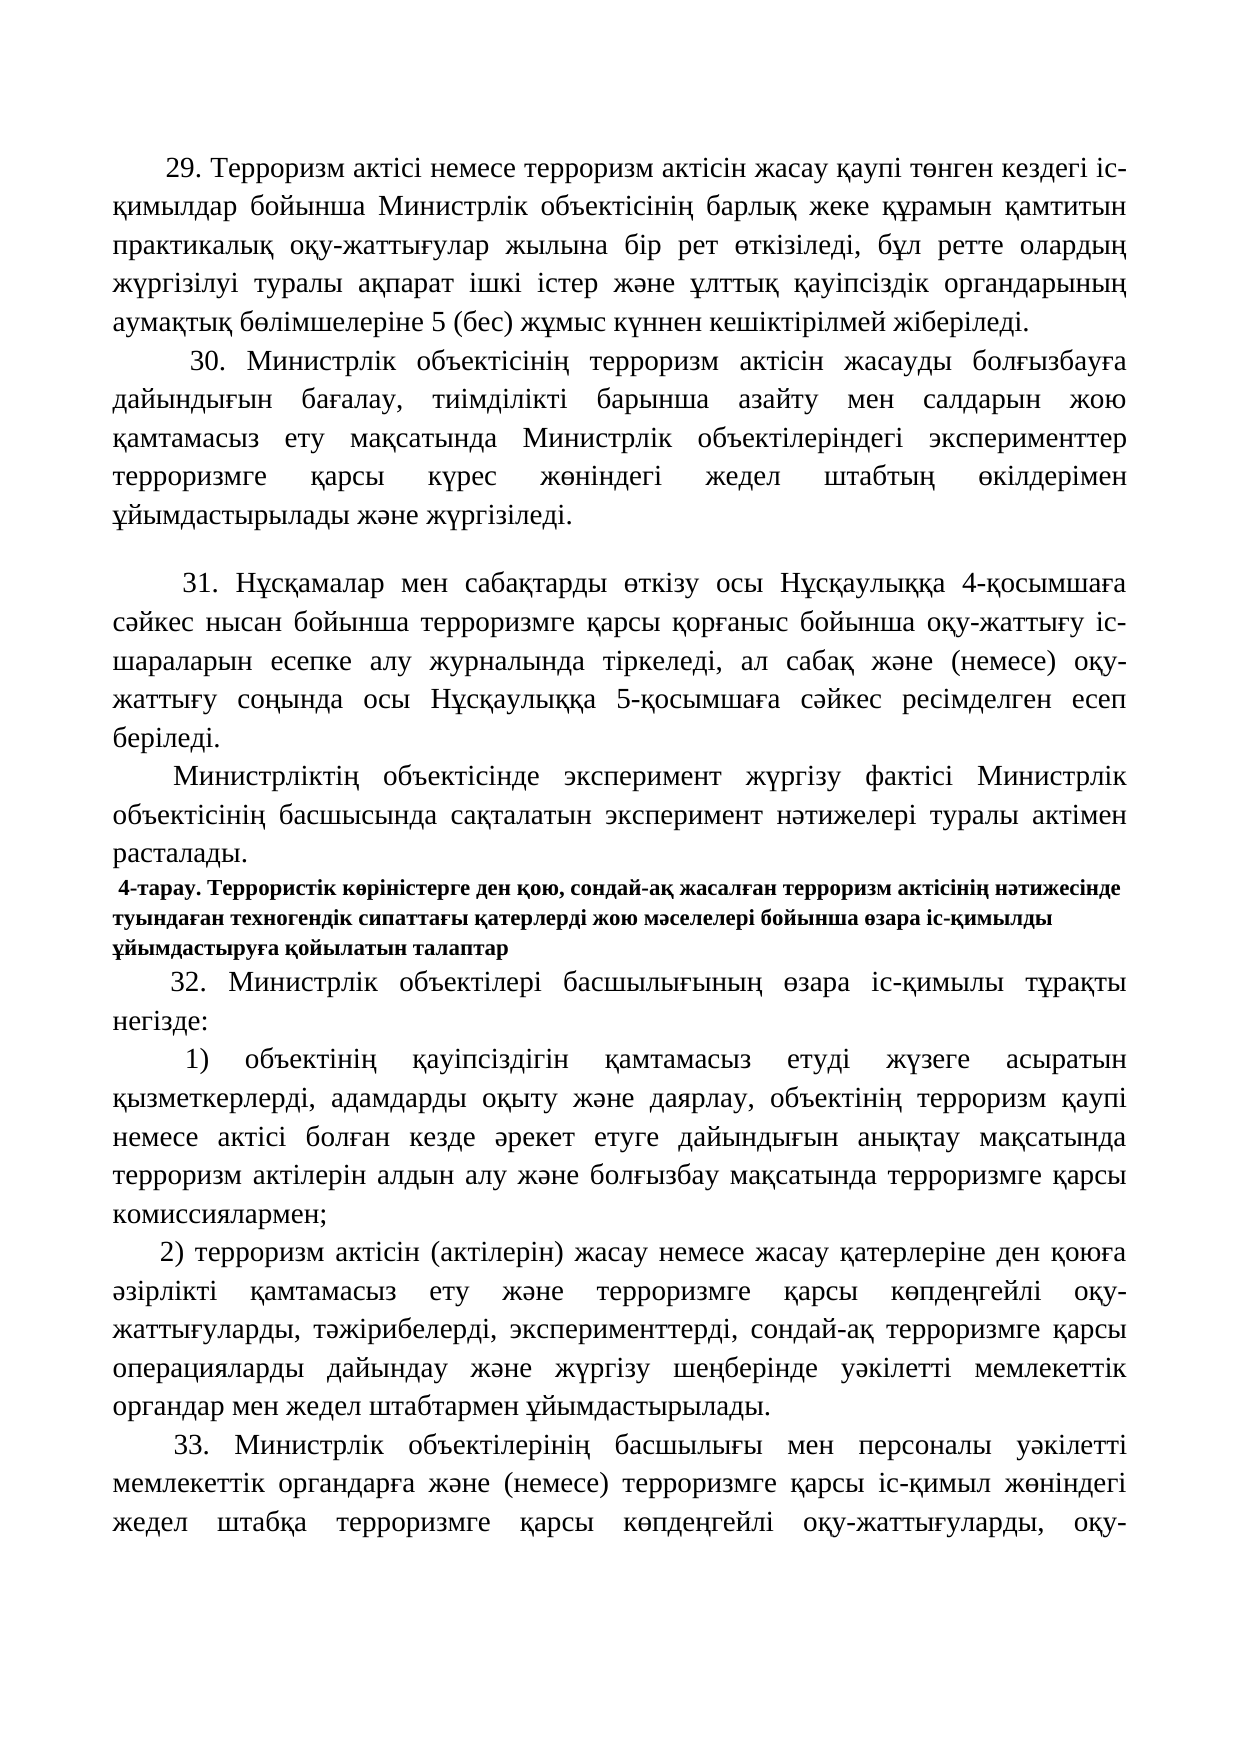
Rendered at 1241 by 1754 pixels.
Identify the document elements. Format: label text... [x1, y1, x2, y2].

text 32. Министрлік объектілері басшылығының өзара іс-қимылы тұрақты негізде: [112, 964, 1128, 1037]
text 30. Министрлiк объектiсiнiң терроризм актiсiн жасауды болғызбауға дайындығын бағалау, тиiмдiлiктi барынша азайту мен салдарын жою қамтамасыз ету мақсатында Министрлiк объектiлерiндегi эксперименттер терроризмге қарсы күрес жөнiндегi жедел штабтың өкiлдерiмен ұйымдастырылады және жүргiзiледi. [112, 343, 1128, 530]
text 4-тарау. Террористік көріністерге ден қою, сондай-ақ жасалған терроризм актісінің нәтижесінде туындаған техногендік сипаттағы қатерлерді жою мәселелері бойынша өзара іс-қимылды ұйымдастыруға қойылатын талаптар [112, 874, 1128, 961]
text Министрліктің объектісінде эксперимент жүргізу фактісі Министрлік объектісінің басшысында сақталатын эксперимент нәтижелері туралы актімен расталады. [112, 758, 1128, 869]
text 29. Терроризм актісі немесе терроризм актісін жасау қаупі төнген кездегі іс-қимылдар бойынша Министрлік объектісінің барлық жеке құрамын қамтитын практикалық оқу-жаттығулар жылына бір рет өткізіледі, бұл ретте олардың жүргізілуі туралы ақпарат ішкі істер және ұлттық қауіпсіздік органдарының аумақтық бөлімшелеріне 5 (бес) жұмыс күннен кешіктірілмей жіберіледі. [112, 150, 1128, 338]
text 2) терроризм актісін (актілерін) жасау немесе жасау қатерлеріне ден қоюға әзірлікті қамтамасыз ету және терроризмге қарсы көпдеңгейлі оқу-жаттығуларды, тәжірибелерді, эксперименттерді, сондай-ақ терроризмге қарсы операцияларды дайындау және жүргізу шеңберінде уәкілетті мемлекеттік органдар мен жедел штабтармен ұйымдастырылады. [112, 1234, 1128, 1422]
text 31. Нұсқамалар мен сабақтарды өткізу осы Нұсқаулыққа 4-қосымшаға сәйкес нысан бойынша терроризмге қарсы қорғаныс бойынша оқу-жаттығу іс-шараларын есепке алу журналында тіркеледі, ал сабақ және (немесе) оқу-жаттығу соңында осы Нұсқаулыққа 5-қосымшаға сәйкес ресімделген есеп беріледі. [112, 566, 1128, 753]
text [112, 1427, 1128, 1538]
text 1) объектiнiң қауiпсiздiгiн қамтамасыз етудi жүзеге асыратын қызметкерлердi, адамдарды оқыту және даярлау, объектiнiң терроризм қаупi немесе актiсi болған кезде әрекет етуге дайындығын анықтау мақсатында терроризм актiлерiн алдын алу және болғызбау мақсатында терроризмге қарсы комиссиялармен; [112, 1042, 1128, 1229]
